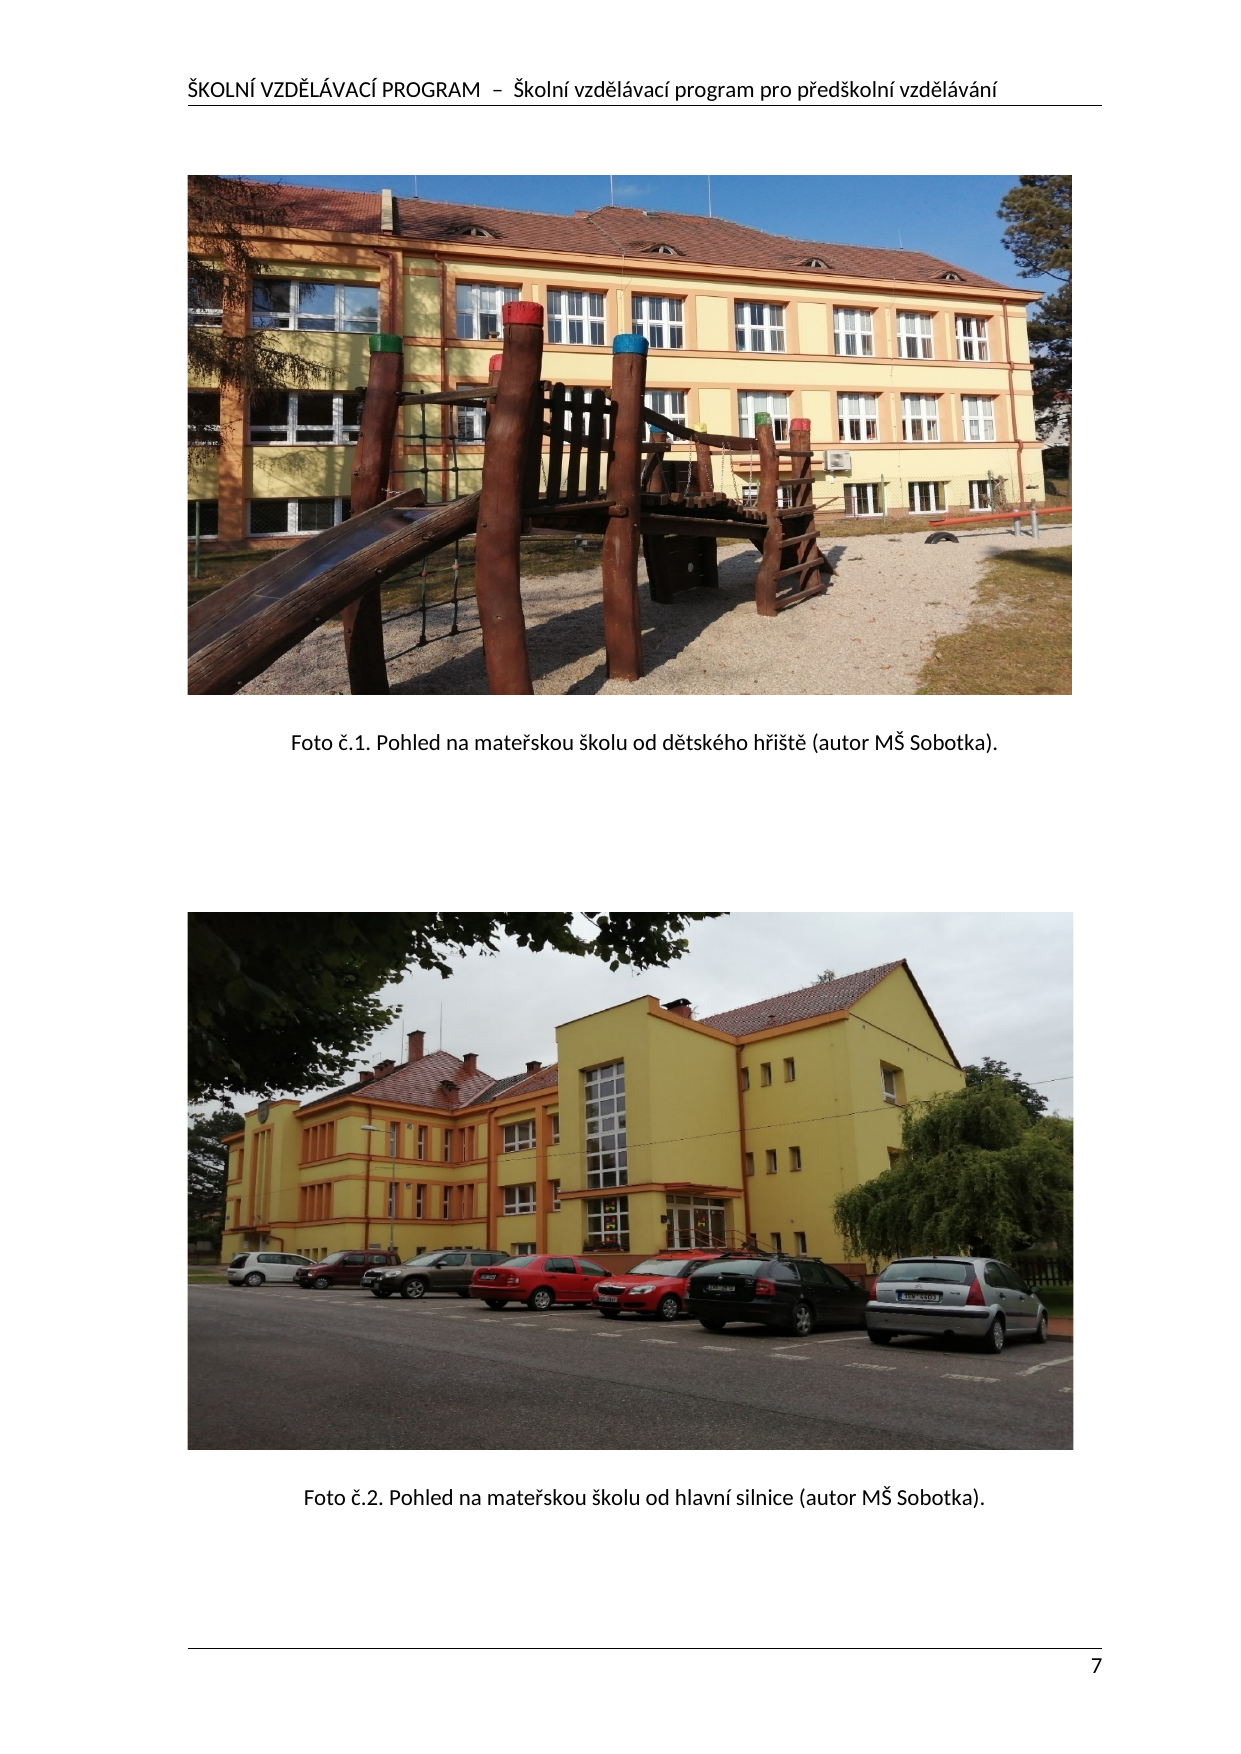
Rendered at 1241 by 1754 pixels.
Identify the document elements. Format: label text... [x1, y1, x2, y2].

text Foto č.1. Pohled na mateřskou školu od dětského hřiště (autor MŠ Sobotka). [187, 728, 1102, 756]
picture [187, 175, 1072, 695]
text Foto č.2. Pohled na mateřskou školu od hlavní silnice (autor MŠ Sobotka). [187, 1483, 1102, 1511]
picture [187, 912, 1074, 1450]
